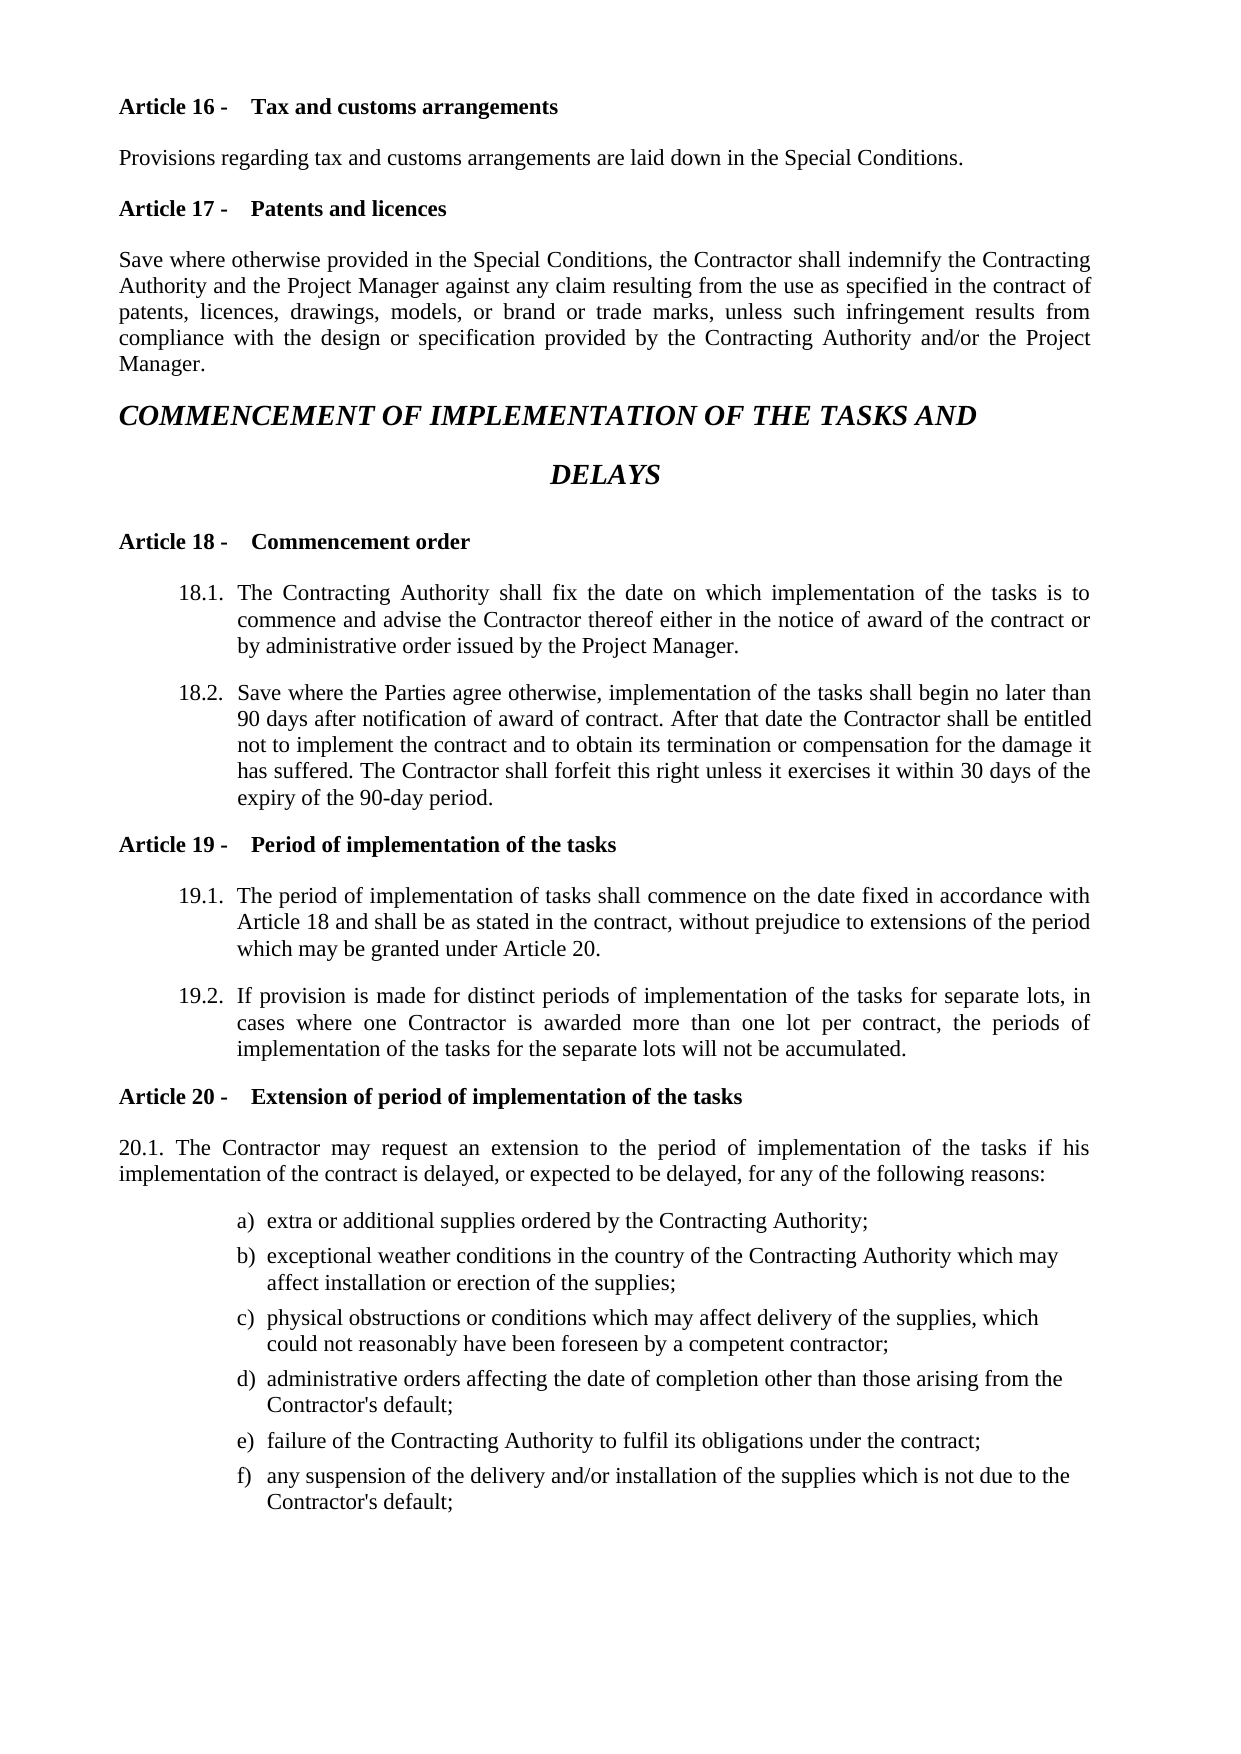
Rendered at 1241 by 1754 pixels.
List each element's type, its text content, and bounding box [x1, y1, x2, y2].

text 20.1. The Contractor may request an extension to the period of implementation of the tasks if his implementation of the contract is delayed, or expected to be delayed, for any of the following reasons: [118, 1134, 1092, 1186]
text Article 18 - Commencement order [118, 528, 1093, 554]
list Save where the Parties agree otherwise, implementation of the tasks shall begin no later than 90 days after notification of award of contract. After that date the Contractor shall be entitled not to implement the contract and to obtain its termination or compensation for the damage it has suffered. The Contractor shall forfeit this right unless it exercises it within 30 days of the expiry of the 90-day period. [178, 680, 1093, 810]
text Article 17 - Patents and licences [118, 196, 1093, 222]
text Article 20 - Extension of period of implementation of the tasks [118, 1083, 1093, 1109]
text Provisions regarding tax and customs arrangements are laid down in the Special Conditions. [118, 144, 1093, 171]
list The period of implementation of tasks shall commence on the date fixed in accordance with Article 18 and shall be as stated in the contract, without prejudice to extensions of the period which may be granted under Article 20. [178, 882, 1092, 962]
text Save where otherwise provided in the Special Conditions, the Contractor shall indemnify the Contracting Authority and the Project Manager against any claim resulting from the use as specified in the contract of patents, licences, drawings, models, or brand or trade marks, unless such infringement results from compliance with the design or specification provided by the Contracting Authority and/or the Project Manager. [118, 247, 1092, 377]
list failure of the Contracting Authority to fulfil its obligations under the contract; [237, 1427, 1093, 1453]
text Article 16 - Tax and customs arrangements [118, 93, 1093, 119]
text DELAYS [118, 457, 1092, 491]
list If provision is made for distinct periods of implementation of the tasks for separate lots, in cases where one Contractor is awarded more than one lot per contract, the periods of implementation of the tasks for the separate lots will not be accumulated. [178, 983, 1092, 1062]
list physical obstructions or conditions which may affect delivery of the supplies, which could not reasonably have been foreseen by a competent contractor; [237, 1304, 1093, 1356]
list any suspension of the delivery and/or installation of the supplies which is not due to the Contractor's default; [237, 1462, 1093, 1515]
list administrative orders affecting the date of completion other than those arising from the Contractor's default; [237, 1365, 1093, 1418]
text COMMENCEMENT OF IMPLEMENTATION OF THE TASKS AND [118, 398, 1093, 431]
list exceptional weather conditions in the country of the Contracting Authority which may affect installation or erection of the supplies; [237, 1243, 1093, 1296]
list The Contracting Authority shall fix the date on which implementation of the tasks is to commence and advise the Contractor thereof either in the notice of award of the contract or by administrative order issued by the Project Manager. [178, 579, 1092, 659]
list extra or additional supplies ordered by the Contracting Authority; [237, 1207, 1093, 1234]
text Article 19 - Period of implementation of the tasks [118, 831, 1093, 857]
